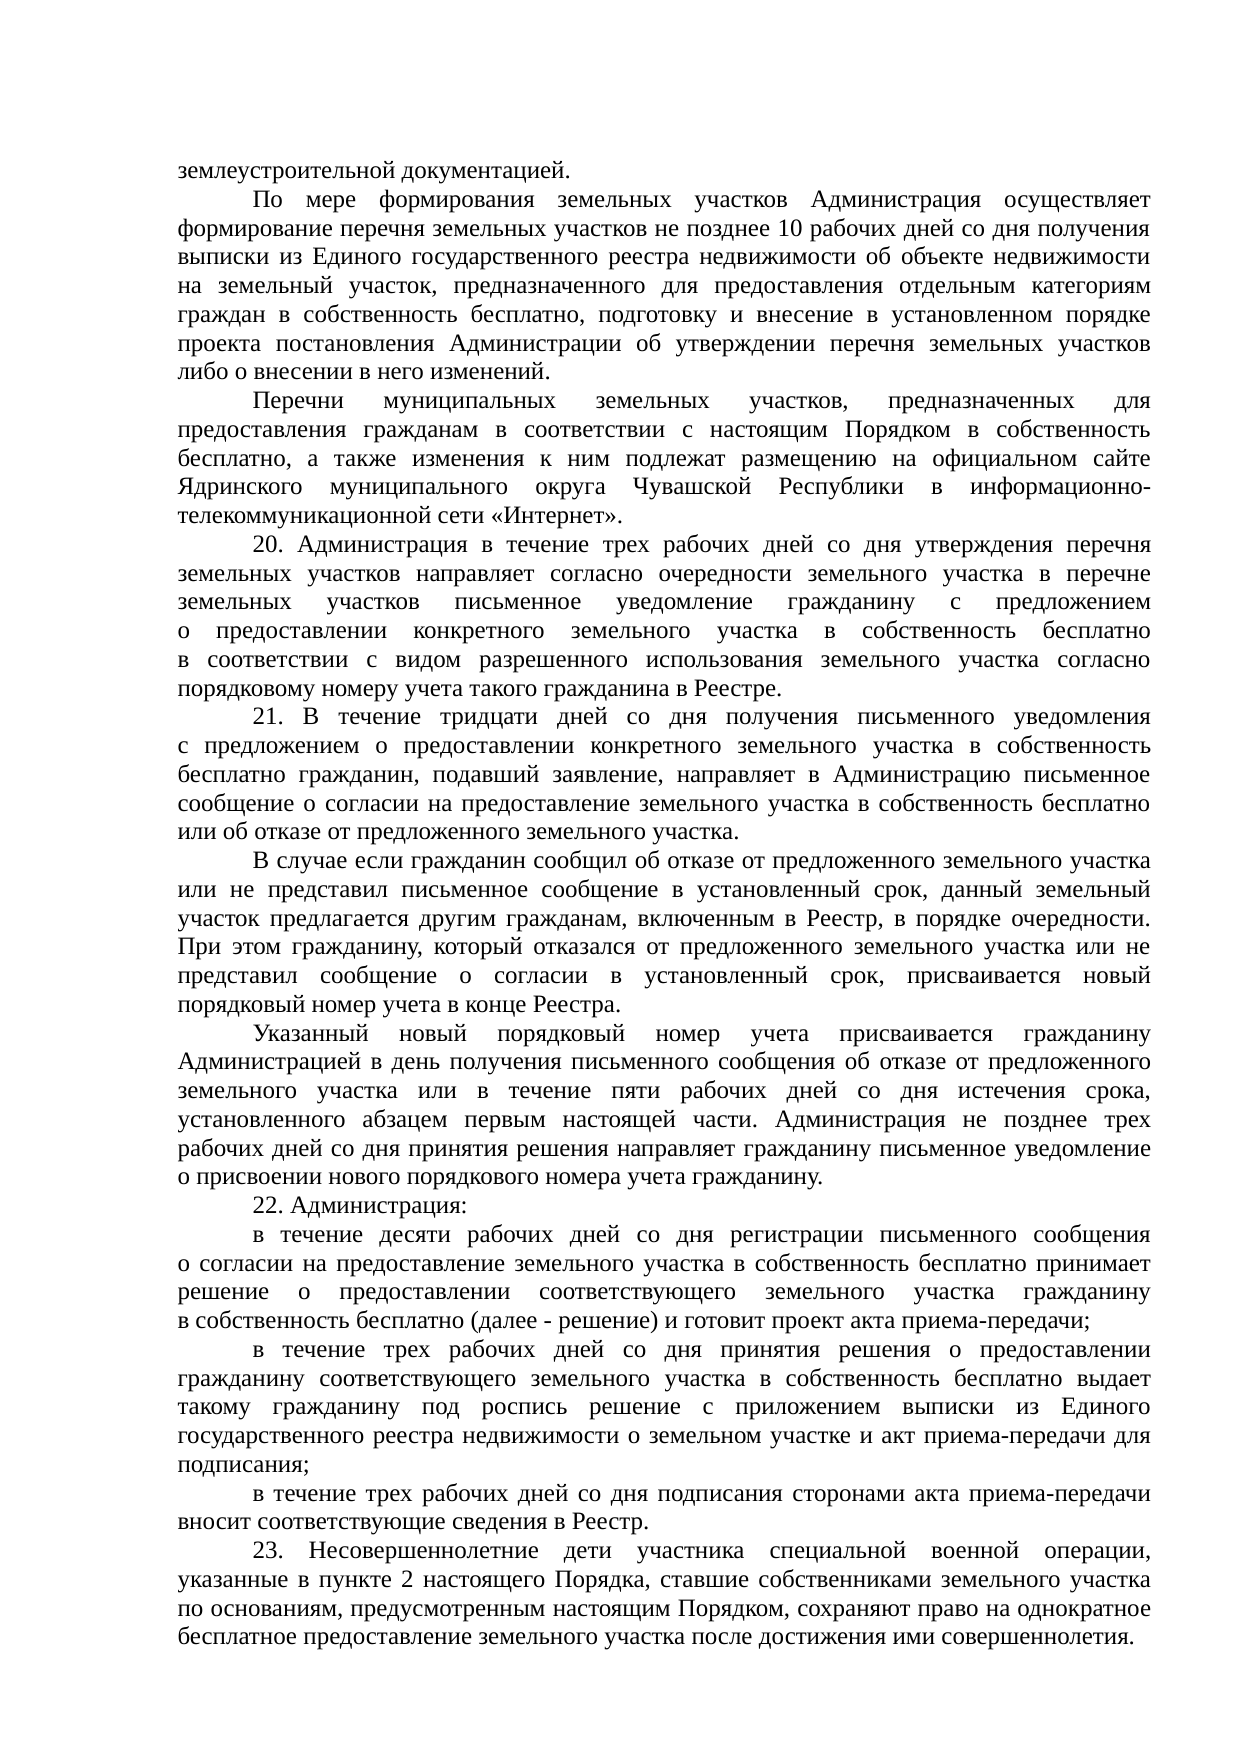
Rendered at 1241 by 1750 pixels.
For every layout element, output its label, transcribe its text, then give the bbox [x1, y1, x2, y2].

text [177, 155, 1152, 184]
text в течение трех рабочих дней со дня подписания сторонами акта приема-передачи вносит соответствующие сведения в Реестр. [177, 1478, 1152, 1535]
text В случае если гражданин сообщил об отказе от предложенного земельного участка или не представил письменное сообщение в установленный срок, данный земельный участок предлагается другим гражданам, включенным в Реестр, в порядке очередности. При этом гражданину, который отказался от предложенного земельного участка или не представил сообщение о согласии в установленный срок, присваивается новый порядковый номер учета в конце Реестра. [177, 845, 1152, 1018]
text в течение трех рабочих дней со дня принятия решения о предоставлении гражданину соответствующего земельного участка в собственность бесплатно выдает такому гражданину под роспись решение с приложением выписки из Единого государственного реестра недвижимости о земельном участке и акт приема-передачи для подписания; [177, 1334, 1152, 1478]
text 21. В течение тридцати дней со дня получения письменного уведомления с предложением о предоставлении конкретного земельного участка в собственность бесплатно гражданин, подавший заявление, направляет в Администрацию письменное сообщение о согласии на предоставление земельного участка в собственность бесплатно или об отказе от предложенного земельного участка. [177, 701, 1152, 845]
text 22. Администрация: [177, 1190, 1152, 1219]
text 23. Несовершеннолетние дети участника специальной военной операции, указанные в пункте 2 настоящего Порядка, ставшие собственниками земельного участка по основаниям, предусмотренным настоящим Порядком, сохраняют право на однократное бесплатное предоставление земельного участка после достижения ими совершеннолетия. [177, 1535, 1152, 1650]
text 20. Администрация в течение трех рабочих дней со дня утверждения перечня земельных участков направляет согласно очередности земельного участка в перечне земельных участков письменное уведомление гражданину с предложением о предоставлении конкретного земельного участка в собственность бесплатно в соответствии с видом разрешенного использования земельного участка согласно порядковому номеру учета такого гражданина в Реестре. [177, 529, 1152, 701]
text в течение десяти рабочих дней со дня регистрации письменного сообщения о согласии на предоставление земельного участка в собственность бесплатно принимает решение о предоставлении соответствующего земельного участка гражданину в собственность бесплатно (далее - решение) и готовит проект акта приема-передачи; [177, 1219, 1152, 1334]
text Перечни муниципальных земельных участков, предназначенных для предоставления гражданам в соответствии с настоящим Порядком в собственность бесплатно, а также изменения к ним подлежат размещению на официальном сайте Ядринского муниципального округа Чувашской Республики в информационно-телекоммуникационной сети «Интернет». [177, 385, 1152, 529]
text По мере формирования земельных участков Администрация осуществляет формирование перечня земельных участков не позднее 10 рабочих дней со дня получения выписки из Единого государственного реестра недвижимости об объекте недвижимости на земельный участок, предназначенного для предоставления отдельным категориям граждан в собственность бесплатно, подготовку и внесение в установленном порядке проекта постановления Администрации об утверждении перечня земельных участков либо о внесении в него изменений. [177, 184, 1152, 385]
text Указанный новый порядковый номер учета присваивается гражданину Администрацией в день получения письменного сообщения об отказе от предложенного земельного участка или в течение пяти рабочих дней со дня истечения срока, установленного абзацем первым настоящей части. Администрация не позднее трех рабочих дней со дня принятия решения направляет гражданину письменное уведомление о присвоении нового порядкового номера учета гражданину. [177, 1018, 1152, 1190]
